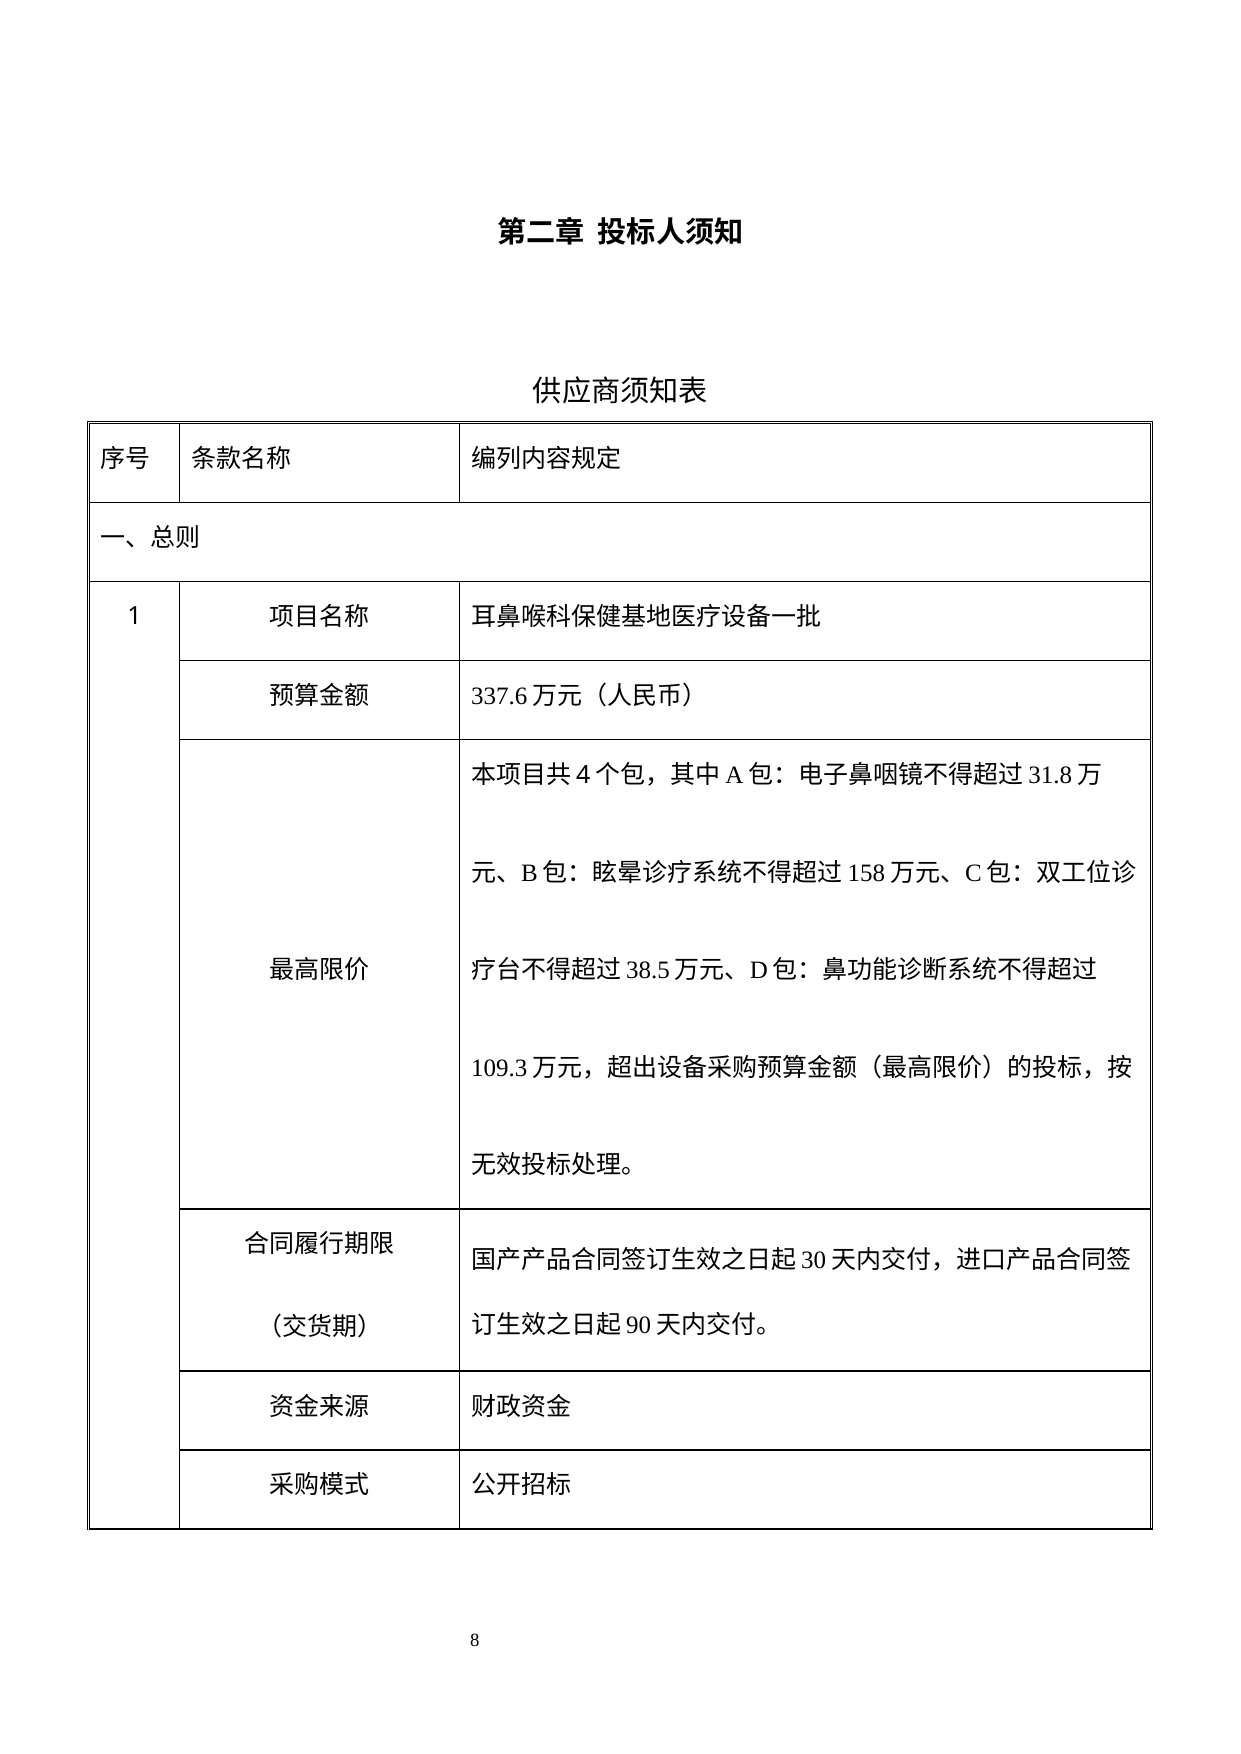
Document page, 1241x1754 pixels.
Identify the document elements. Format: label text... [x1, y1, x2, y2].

table_cell 最高限价 [180, 740, 459, 1208]
subtitle 第二章 投标人须知 [187, 197, 1053, 262]
table_cell 1 [90, 582, 179, 1528]
table_cell 本项目共4个包，其中A包：电子鼻咽镜不得超过31.8万元、B包：眩晕诊疗系统不得超过158万元、C包：双工位诊疗台不得超过38.5万元、D包：鼻功能诊断系统不得超过109.3万元，超出设备采购预算金额（最高限价）的投标，按无效投标处理。 [460, 740, 1150, 1208]
table_cell 国产产品合同签订生效之日起30天内交付，进口产品合同签订生效之日起90天内交付。 [460, 1210, 1150, 1370]
text 供应商须知表 [187, 356, 1053, 421]
table_cell 公开招标 [460, 1451, 1150, 1528]
table_cell 耳鼻喉科保健基地医疗设备一批 [460, 582, 1150, 660]
table_cell 财政资金 [460, 1372, 1150, 1449]
table_header 编列内容规定 [460, 424, 1150, 502]
table_cell 一、总则 [90, 503, 1150, 581]
table_cell 合同履行期限 （交货期） [180, 1210, 459, 1370]
table_cell 337.6万元（人民币） [460, 661, 1150, 739]
table_header 条款名称 [180, 424, 459, 502]
table_header 序号 [90, 424, 179, 502]
table_cell 采购模式 [180, 1451, 459, 1528]
table_cell 预算金额 [180, 661, 459, 739]
table_cell 项目名称 [180, 582, 459, 660]
table_cell 资金来源 [180, 1372, 459, 1449]
